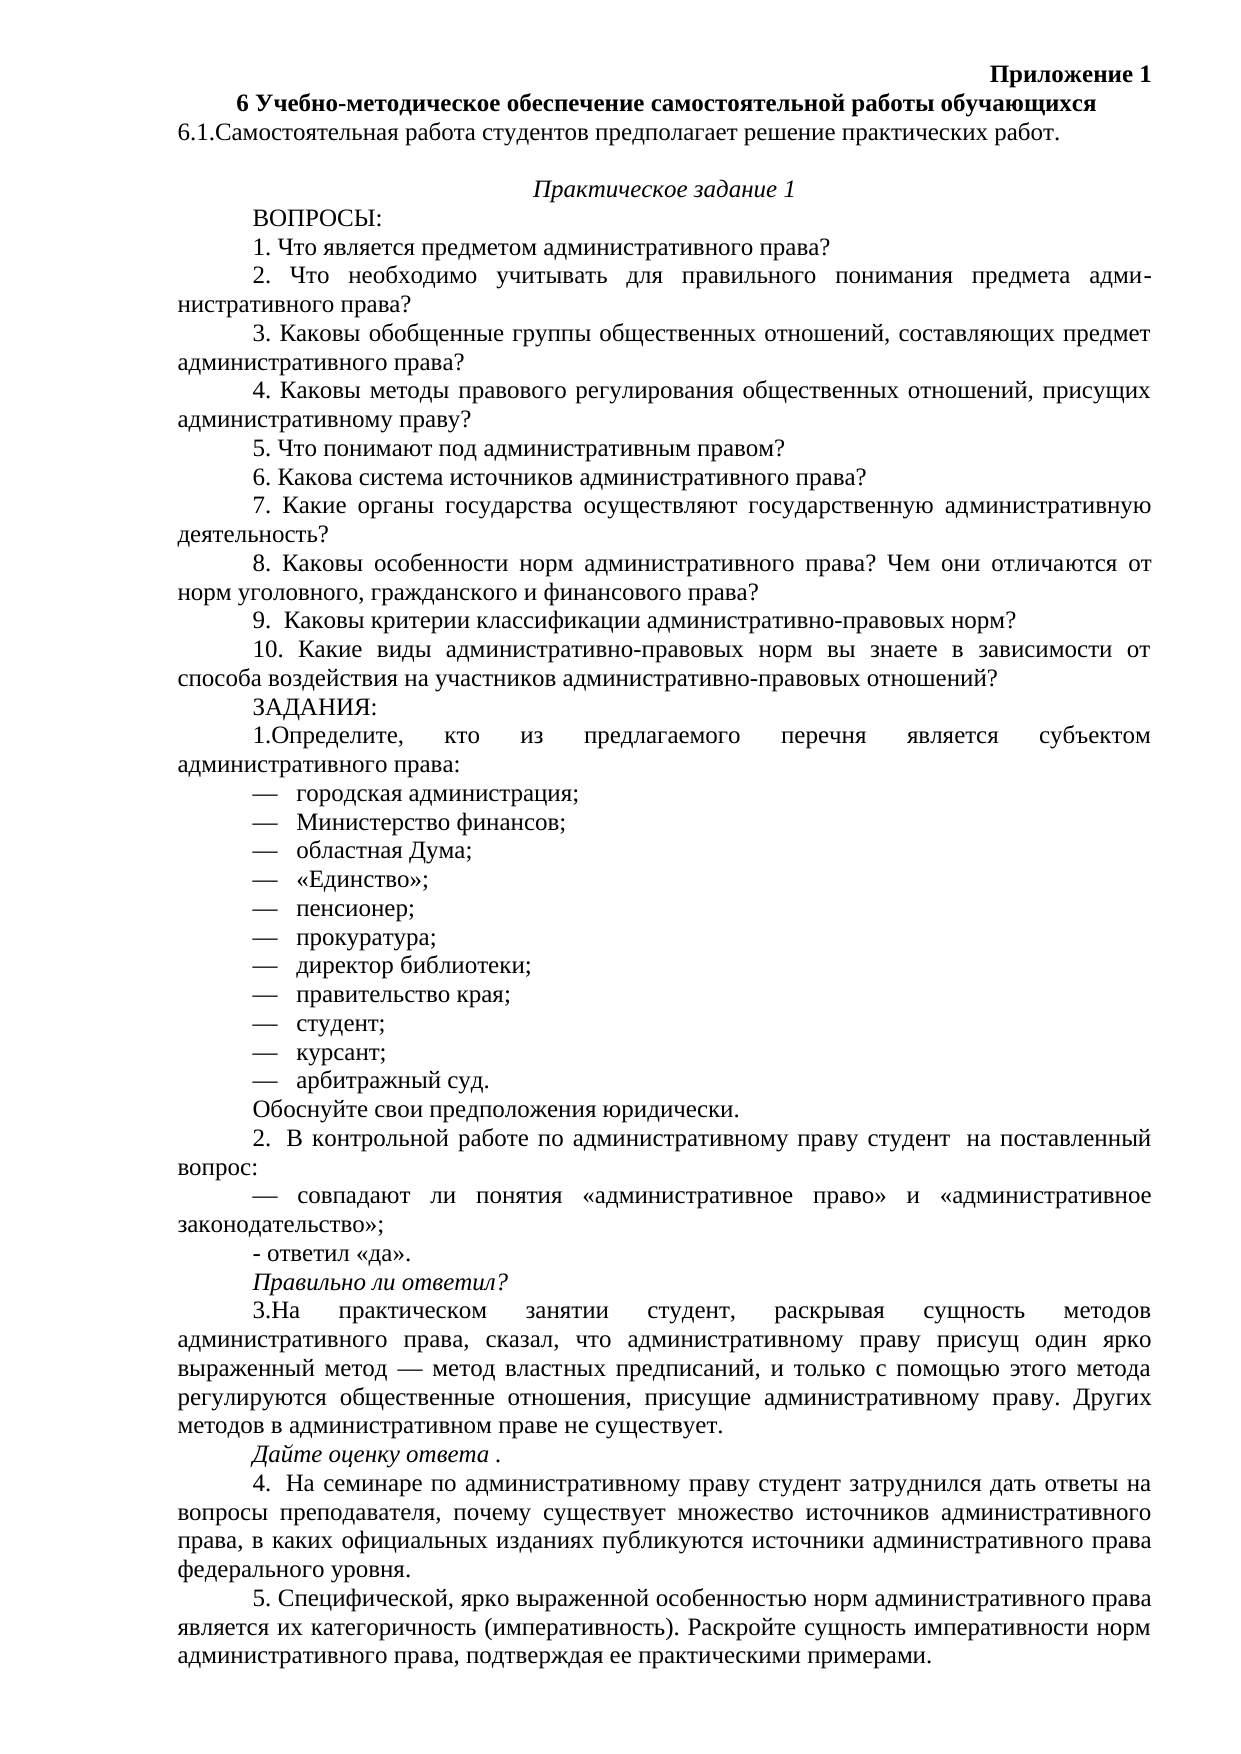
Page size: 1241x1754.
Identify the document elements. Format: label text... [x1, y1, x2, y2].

text ЗАДАНИЯ: [177, 692, 1152, 720]
text 3. Каковы обобщенные группы общественных отношений, составляющих предмет административного права? [177, 318, 1152, 375]
text 7. Какие органы государства осуществляют государственную административную деятельность? [177, 490, 1152, 548]
text 1.Определите, кто из предлагаемого перечня является субъектом административного права: [177, 720, 1152, 778]
text ВОПРОСЫ: [177, 203, 1152, 232]
text — городская администрация; [177, 778, 1152, 807]
text 5. Специфической, ярко выраженной особенностью норм административного права является их категоричность (императивность). Раскройте сущность императивности норм административного права, подтверждая ее практическими примерами. [177, 1583, 1152, 1669]
text 2. Что необходимо учитывать для правильного понимания предмета административного права? [177, 260, 1152, 318]
text 4. На семинаре по административному праву студент затруднился дать ответы на вопросы преподавателя, почему существует множество источников административного права, в каких официальных изданиях публикуются источники административного права федерального уровня. [177, 1468, 1152, 1583]
text — Министерство финансов; [177, 807, 1152, 835]
text 4. Каковы методы правового регулирования общественных отношений, присущих административному праву? [177, 375, 1152, 433]
text 1. Что является предметом административного права? [177, 232, 1152, 260]
text Правильно ли ответил? [177, 1267, 1152, 1295]
text — правительство края; [177, 979, 1152, 1008]
text 2. В контрольной работе по административному праву студент на поставленный вопрос: [177, 1123, 1152, 1180]
text - ответил «да». [177, 1238, 1152, 1267]
text 6.1.Самостоятельная работа студентов предполагает решение практических работ. [177, 117, 1152, 145]
text — студент; [177, 1008, 1152, 1037]
text 3.На практическом занятии студент, раскрывая сущность методов административного права, сказал, что административному праву присущ один ярко выраженный метод — метод властных предписаний, и только с помощью этого метода регулируются общественные отношения, присущие административному праву. Других методов в административном праве не существует. [177, 1295, 1152, 1439]
text — пенсионер; [177, 893, 1152, 922]
text 10. Какие виды административно-правовых норм вы знаете в зависимости от способа воздействия на участников административно-правовых отношений? [177, 634, 1152, 692]
text — совпадают ли понятия «административное право» и «административное законодательство»; [177, 1180, 1152, 1238]
text — прокуратура; [177, 922, 1152, 950]
text Практическое задание 1 [177, 174, 1152, 203]
text 8. Каковы особенности норм административного права? Чем они отличаются от норм уголовного, гражданского и финансового права? [177, 548, 1152, 605]
text — арбитражный суд. [177, 1065, 1152, 1094]
text Дайте оценку ответа . [177, 1439, 1152, 1468]
text — директор библиотеки; [177, 950, 1152, 979]
text Обоснуйте свои предположения юридически. [177, 1094, 1152, 1123]
subtitle 6 Учебно-методическое обеспечение самостоятельной работы обучающихся [236, 88, 1152, 117]
subtitle Приложение 1 [236, 59, 1152, 88]
text 5. Что понимают под административным правом? [177, 433, 1152, 462]
text 9. Каковы критерии классификации административно-правовых норм? [177, 605, 1152, 634]
text 6. Какова система источников административного права? [177, 462, 1152, 490]
text — «Единство»; [177, 864, 1152, 893]
text — курсант; [177, 1037, 1152, 1065]
text — областная Дума; [177, 835, 1152, 864]
